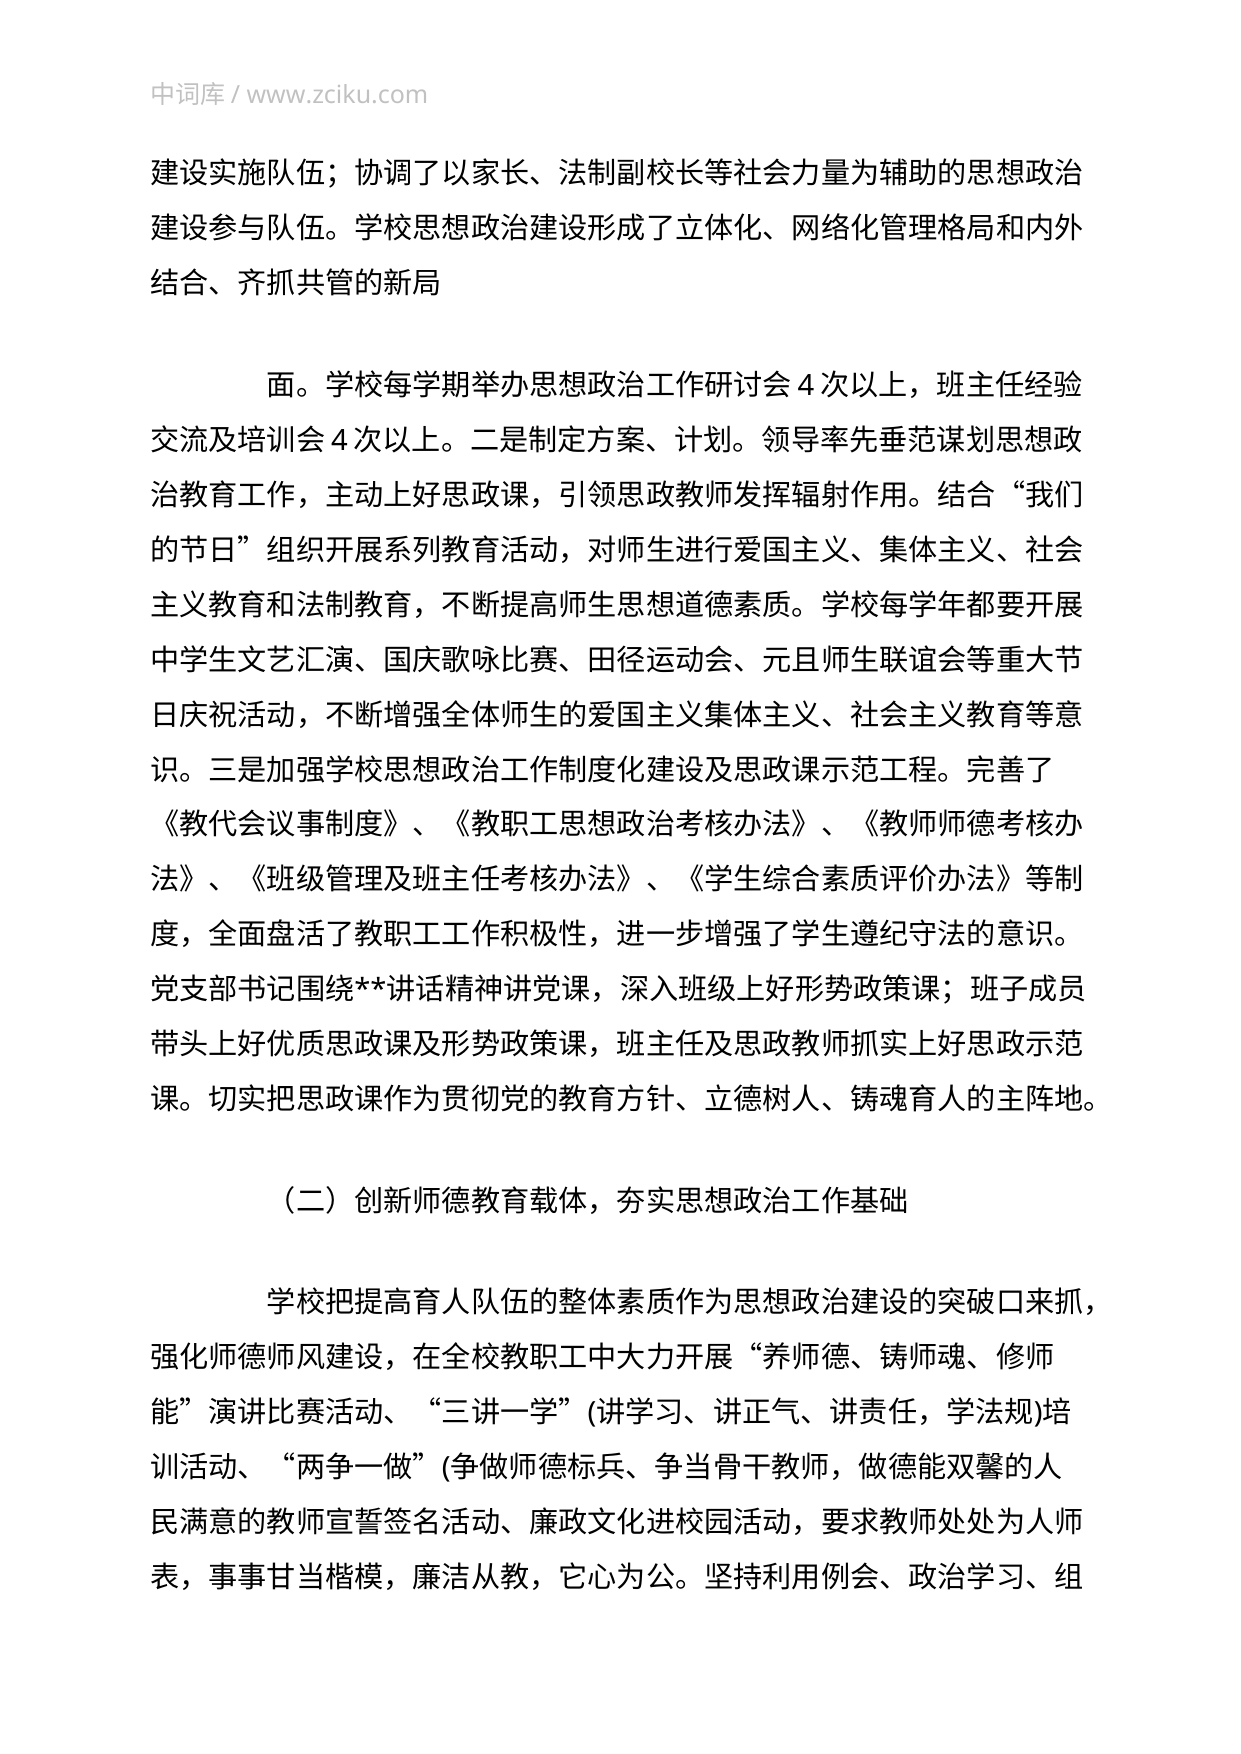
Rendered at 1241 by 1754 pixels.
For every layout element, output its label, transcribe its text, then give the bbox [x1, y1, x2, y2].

text （二）创新师德教育载体，夯实思想政治工作基础 [150, 1177, 1090, 1219]
text 面。学校每学期举办思想政治工作研讨会4次以上，班主任经验交流及培训会4次以上。二是制定方案、计划。领导率先垂范谋划思想政治教育工作，主动上好思政课，引领思政教师发挥辐射作用。结合“我们的节日”组织开展系列教育活动，对师生进行爱国主义、集体主义、社会主义教育和法制教育，不断提高师生思想道德素质。学校每学年都要开展中学生文艺汇演、国庆歌咏比赛、田径运动会、元且师生联谊会等重大节日庆祝活动，不断增强全体师生的爱国主义集体主义、社会主义教育等意识。三是加强学校思想政治工作制度化建设及思政课示范工程。完善了《教代会议事制度》、《教职工思想政治考核办法》、《教师师德考核办法》、《班级管理及班主任考核办法》、《学生综合素质评价办法》等制度，全面盘活了教职工工作积极性，进一步增强了学生遵纪守法的意识。党支部书记围绕**讲话精神讲党课，深入班级上好形势政策课；班子成员带头上好优质思政课及形势政策课，班主任及思政教师抓实上好思政示范课。切实把思政课作为贯彻党的教育方针、立德树人、铸魂育人的主阵地。 [150, 362, 1090, 1118]
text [150, 150, 1090, 302]
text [150, 1279, 1090, 1596]
